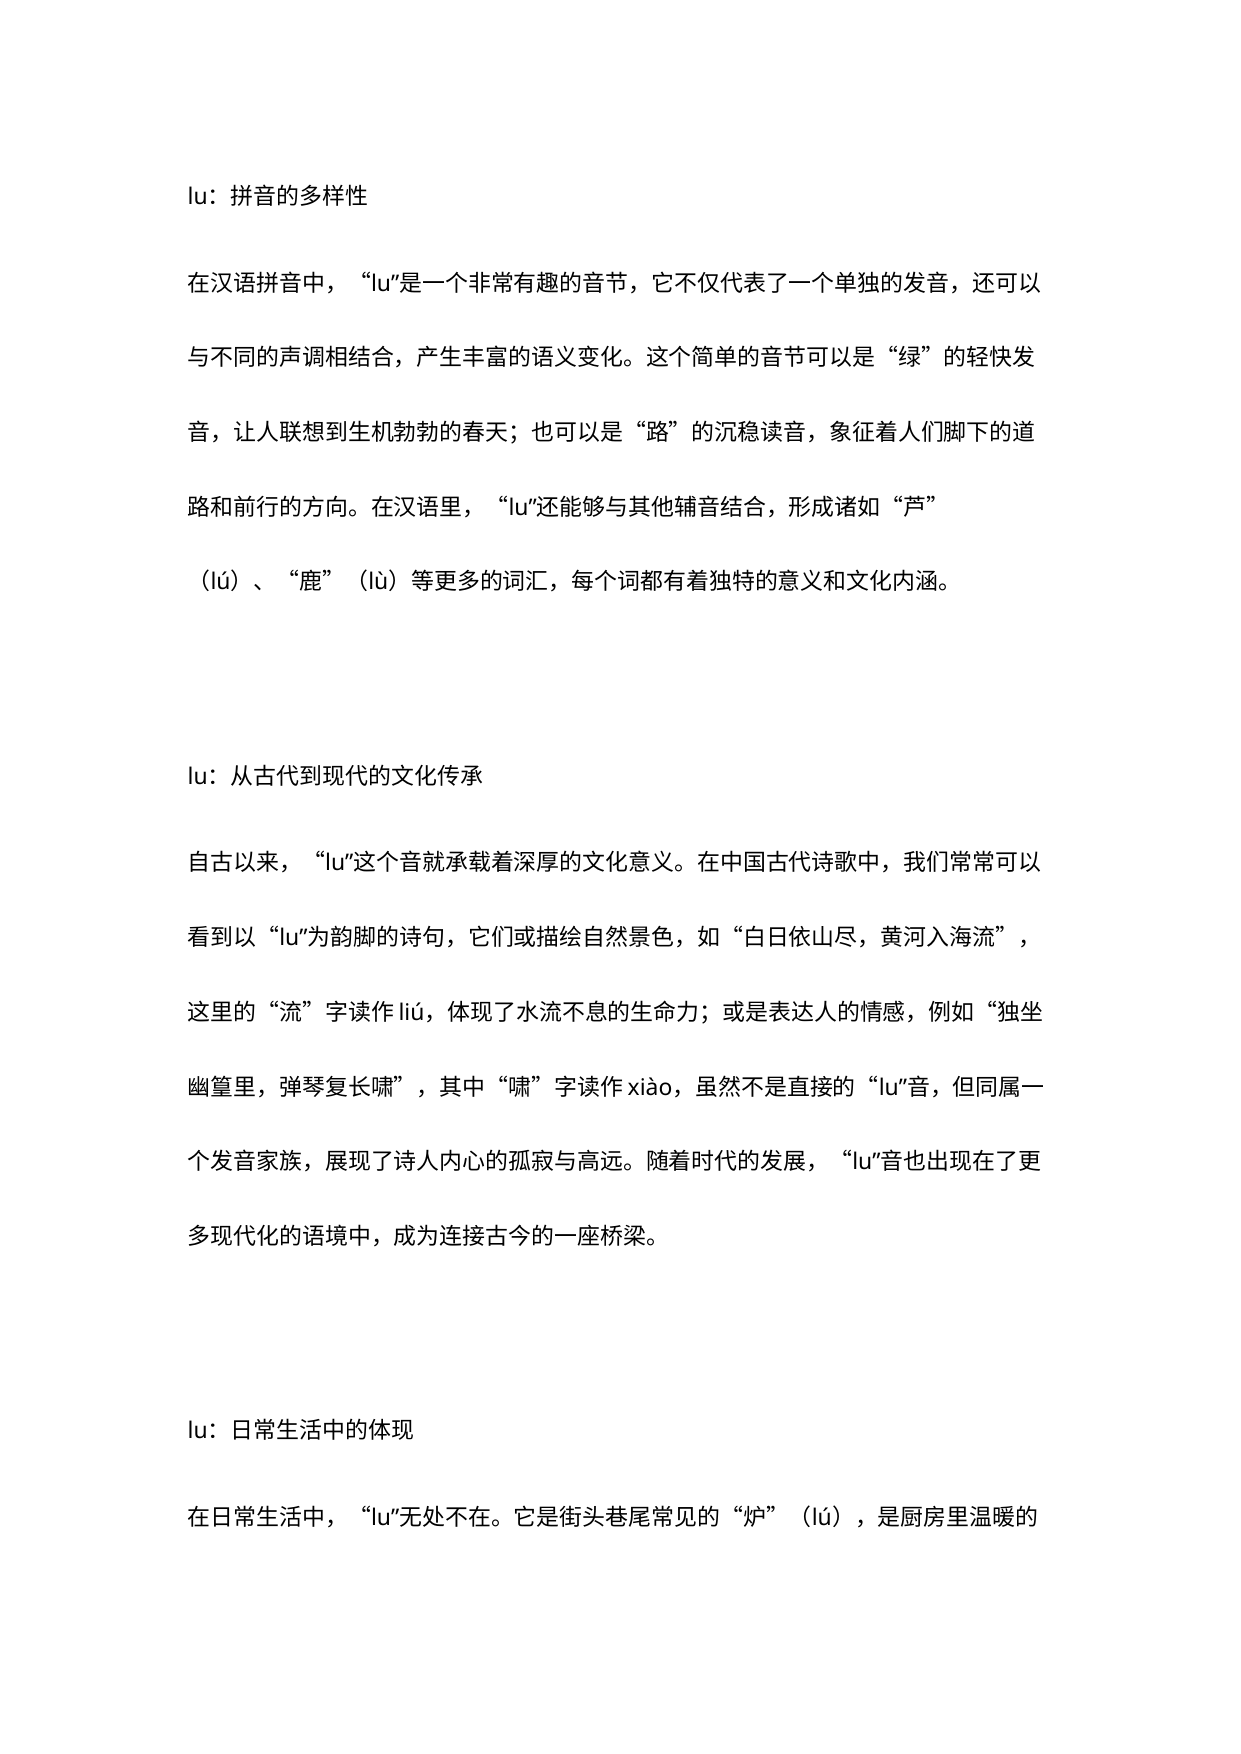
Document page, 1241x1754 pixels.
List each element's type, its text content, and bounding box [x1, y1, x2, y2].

text 自古以来，“lu”这个音就承载着深厚的文化意义。在中国古代诗歌中，我们常常可以看到以“lu”为韵脚的诗句，它们或描绘自然景色，如“白日依山尽，黄河入海流”，这里的“流”字读作liú，体现了水流不息的生命力；或是表达人的情感，例如“独坐幽篁里，弹琴复长啸”，其中“啸”字读作xiào，虽然不是直接的“lu”音，但同属一个发音家族，展现了诗人内心的孤寂与高远。随着时代的发展，“lu”音也出现在了更多现代化的语境中，成为连接古今的一座桥梁。 [187, 828, 1053, 1267]
text 在汉语拼音中，“lu”是一个非常有趣的音节，它不仅代表了一个单独的发音，还可以与不同的声调相结合，产生丰富的语义变化。这个简单的音节可以是“绿”的轻快发音，让人联想到生机勃勃的春天；也可以是“路”的沉稳读音，象征着人们脚下的道路和前行的方向。在汉语里，“lu”还能够与其他辅音结合，形成诸如“芦”（lú）、“鹿”（lù）等更多的词汇，每个词都有着独特的意义和文化内涵。 [187, 249, 1053, 612]
text lu：日常生活中的体现 [187, 1396, 1053, 1461]
text lu：拼音的多样性 [187, 162, 1053, 227]
text lu：从古代到现代的文化传承 [187, 742, 1053, 807]
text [187, 1483, 1053, 1548]
